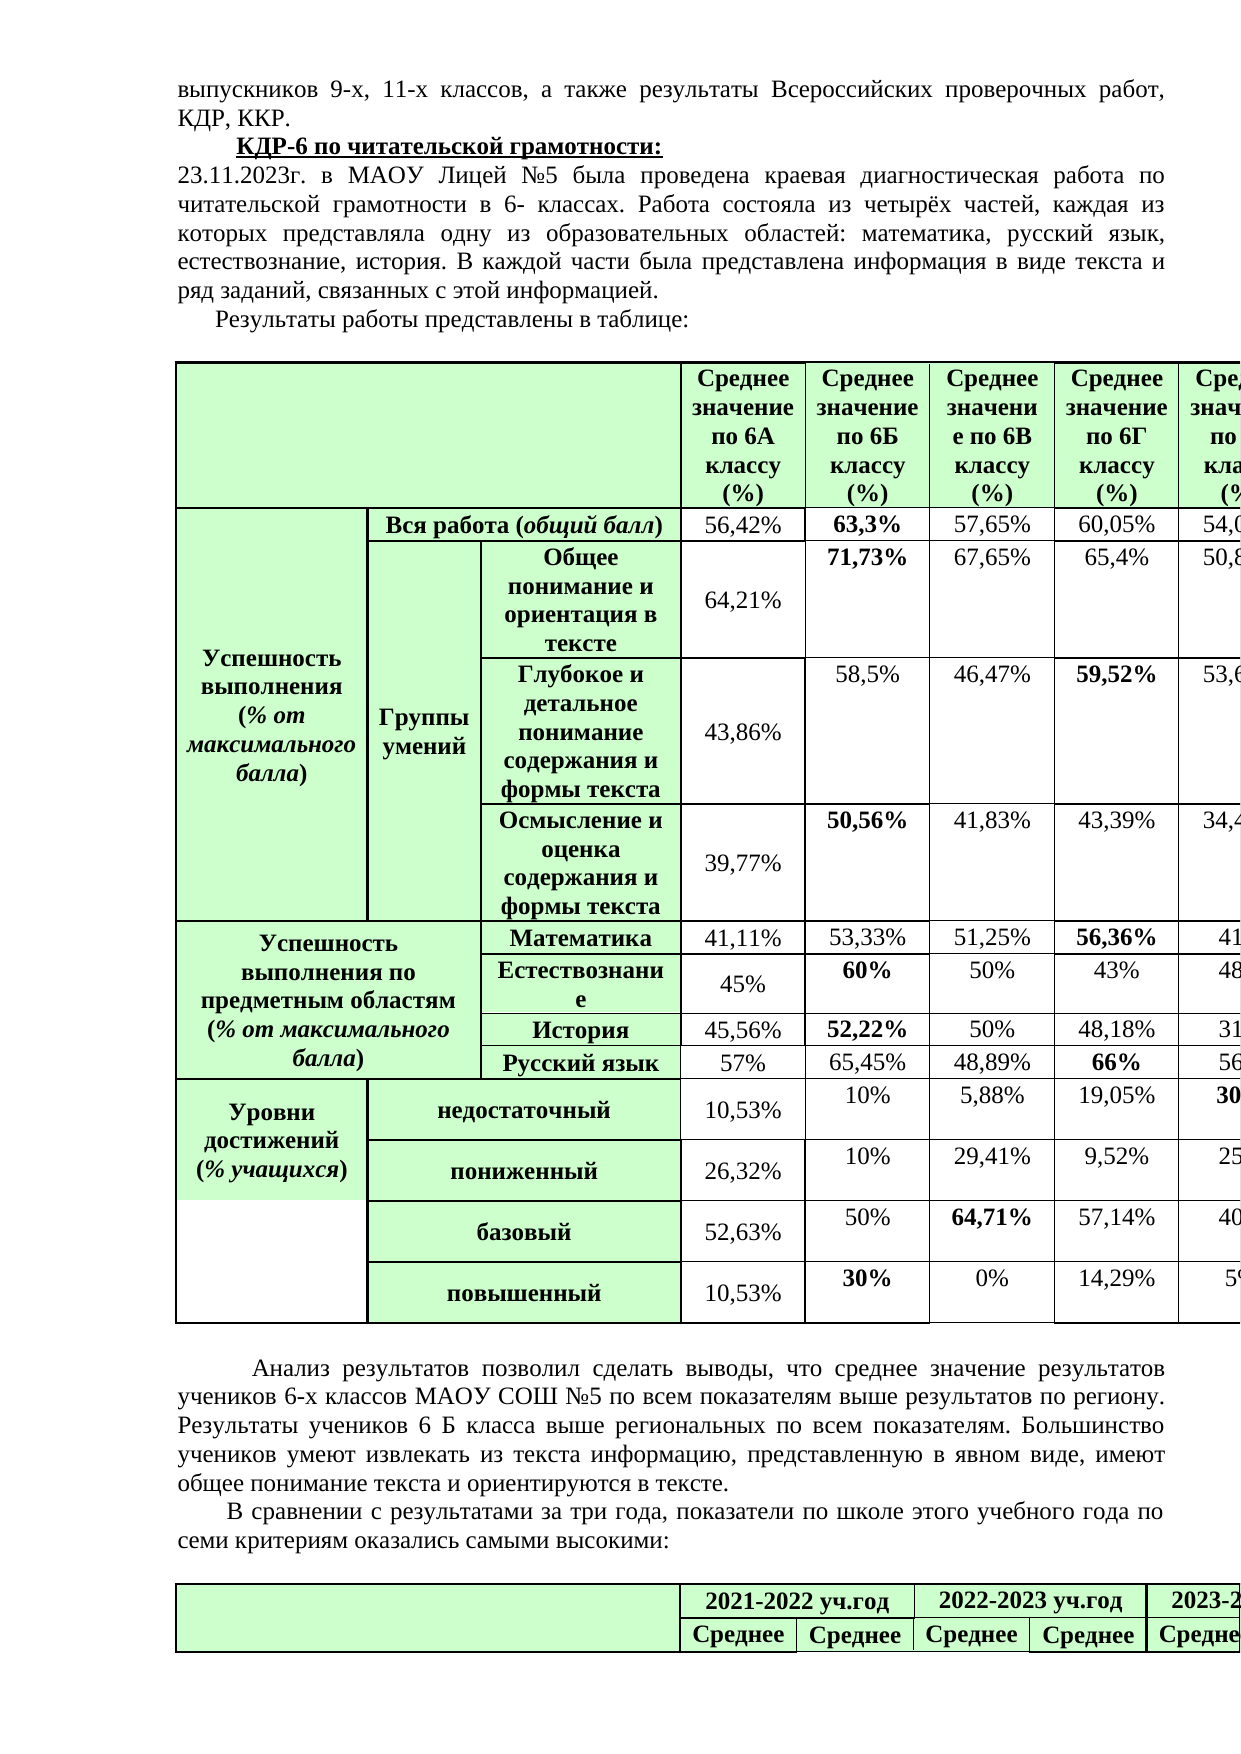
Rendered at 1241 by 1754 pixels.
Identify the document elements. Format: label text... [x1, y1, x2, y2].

table_cell 41,11% [682, 922, 804, 953]
table_cell 10% [806, 1140, 929, 1200]
table_cell Успешность выполнения (% от максимального балла) [177, 509, 366, 920]
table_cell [1148, 1618, 1239, 1651]
table_header 2022-2023 уч.год [915, 1585, 1145, 1617]
table_cell 34,44% [1179, 805, 1240, 920]
table_cell 57% [681, 1046, 805, 1078]
table_cell 56,42% [682, 509, 804, 540]
table_header Среднее значение по 6Г классу (%) [1055, 364, 1178, 507]
table_cell 26,32% [682, 1140, 804, 1200]
table_cell 14,29% [1055, 1262, 1178, 1322]
table_header Среднее значение по 6В классу (%) [930, 363, 1054, 507]
table_cell Группы умений [369, 542, 480, 920]
table_cell [177, 1261, 366, 1322]
table_cell 57,65% [930, 508, 1054, 540]
table_header Среднее значение по 6А классу (%) [682, 364, 805, 507]
table_cell 43% [1055, 955, 1178, 1012]
text 23.11.2023г. в МАОУ Лицей №5 была проведена краевая диагностическая работа по читательской грамотности в 6- классах. Работа состояла из четырёх частей, каждая из которых представляла одну из образовательных областей: математика, русский язык, естествознание, история. В каждой части была представлена информация в виде текста и ряд заданий, связанных с этой информацией. [177, 160, 1166, 304]
table_cell 67,65% [930, 541, 1054, 657]
table_cell 30% [1179, 1079, 1240, 1139]
table_cell 48% [1179, 955, 1240, 1012]
table_cell Успешность выполнения по предметным областям (% от максимального балла) [177, 922, 480, 1078]
table_cell 45% [682, 955, 804, 1012]
table_cell 29,41% [930, 1140, 1054, 1200]
table_cell 19,05% [1055, 1079, 1178, 1139]
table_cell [1030, 1618, 1145, 1651]
table_cell 31% [1179, 1014, 1240, 1045]
table_cell 45,56% [682, 1014, 804, 1045]
table_cell повышенный [369, 1263, 680, 1322]
table_cell 56% [1179, 1046, 1240, 1078]
table_cell 59,52% [1055, 659, 1178, 803]
table_cell 40% [1179, 1201, 1240, 1261]
table_cell 54,05% [1179, 509, 1240, 540]
table_cell 39,77% [682, 805, 804, 920]
table_cell 52,22% [806, 1014, 929, 1045]
table_cell 41,83% [930, 804, 1054, 920]
table_cell 41% [1179, 922, 1240, 953]
table_cell Математика [482, 922, 680, 953]
table_cell Осмысление и оценка содержания и формы текста [482, 805, 680, 920]
table_cell Русский язык [482, 1046, 680, 1078]
table_cell 60% [806, 955, 929, 1012]
table_cell 50,56% [806, 805, 929, 920]
table_cell 50% [930, 1014, 1054, 1045]
table_header 2021-2022 уч.год [681, 1585, 914, 1617]
table_cell 50,83% [1179, 542, 1240, 657]
text Анализ результатов позволил сделать выводы, что среднее значение результатов учеников 6-х классов МАОУ СОШ №5 по всем показателям выше результатов по региону. Результаты учеников 6 Б класса выше региональных по всем показателям. Большинство учеников умеют извлекать из текста информацию, представленную в явном виде, имеют общее понимание текста и ориентируются в тексте. [177, 1353, 1166, 1496]
table_cell 53,33% [806, 922, 929, 953]
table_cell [913, 1618, 1029, 1651]
table_cell Вся работа (общий балл) [369, 509, 680, 540]
table_header [177, 364, 680, 507]
table_cell 46,47% [930, 658, 1054, 803]
table_cell 71,73% [806, 541, 929, 657]
table_cell Уровни достижений (% учащихся) [177, 1080, 366, 1200]
table_cell 51,25% [930, 921, 1054, 953]
table_cell 65,4% [1055, 542, 1178, 657]
table_cell 56,36% [1055, 922, 1178, 953]
table_cell 50% [930, 954, 1054, 1012]
table_header [177, 1585, 679, 1651]
table_cell 57,14% [1055, 1201, 1178, 1261]
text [177, 74, 1166, 131]
table_cell 52,63% [682, 1201, 804, 1261]
table_cell 66% [1055, 1046, 1178, 1078]
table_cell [681, 1619, 796, 1651]
table_cell 63,3% [806, 508, 929, 540]
table_cell Общее понимание и ориентация в тексте [482, 542, 680, 657]
table_cell 64,71% [930, 1201, 1054, 1261]
table_cell 25% [1179, 1140, 1240, 1200]
text Результаты работы представлены в таблице: [177, 304, 1166, 333]
table_header Среднее значение по 6Д классу (%) [1179, 364, 1240, 507]
table_cell 60,05% [1055, 509, 1178, 540]
text КДР-6 по читательской грамотности: [177, 131, 1166, 160]
table_cell 48,89% [930, 1046, 1054, 1078]
table_cell Естествознание [482, 955, 680, 1012]
table_cell История [482, 1014, 680, 1045]
table_cell [177, 1200, 366, 1261]
table_cell 53,67% [1179, 659, 1240, 803]
table_cell 43,86% [682, 659, 804, 803]
table_cell 10,53% [681, 1079, 805, 1139]
table_cell 48,18% [1055, 1014, 1178, 1045]
table_cell 5,88% [930, 1079, 1054, 1139]
table_cell 50% [806, 1201, 929, 1261]
table_cell 10% [806, 1079, 929, 1139]
text В сравнении с результатами за три года, показатели по школе этого учебного года по семи критериям оказались самыми высокими: [177, 1496, 1166, 1554]
table_cell 64,21% [682, 542, 805, 657]
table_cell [797, 1619, 913, 1651]
table_cell базовый [369, 1202, 680, 1261]
table_cell 43,39% [1055, 805, 1178, 920]
table_cell недостаточный [369, 1080, 680, 1139]
table_header Среднее значение по 6Б классу (%) [806, 363, 929, 507]
table_cell 58,5% [806, 658, 929, 803]
table_cell 5% [1179, 1262, 1240, 1322]
table_cell 30% [806, 1262, 929, 1322]
table_cell 9,52% [1055, 1140, 1178, 1200]
table_cell пониженный [369, 1141, 680, 1200]
table_cell 10,53% [682, 1262, 804, 1322]
table_cell Глубокое и детальное понимание содержания и формы текста [482, 659, 680, 803]
table_header 2023-2024 уч.год [1148, 1585, 1239, 1617]
table_cell 65,45% [806, 1046, 929, 1078]
table_cell 0% [930, 1262, 1054, 1322]
